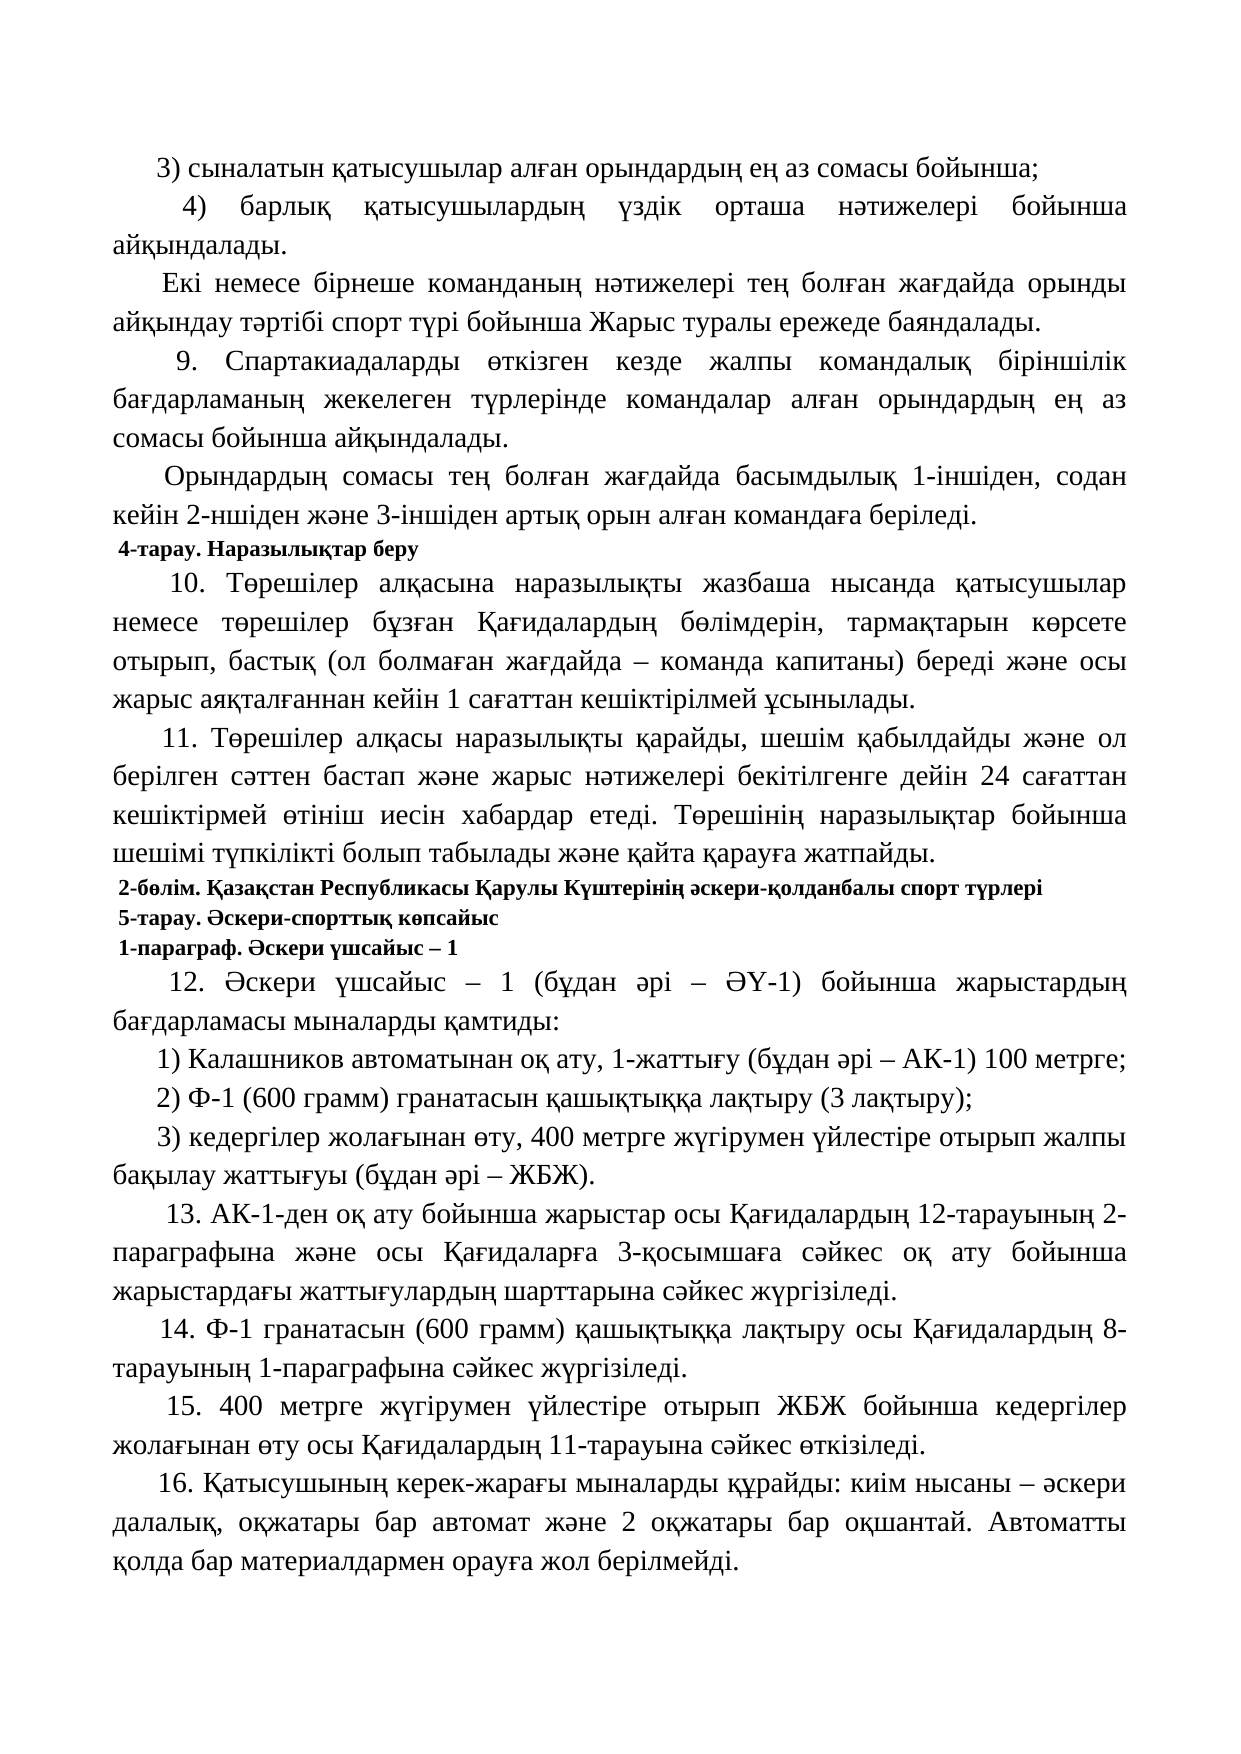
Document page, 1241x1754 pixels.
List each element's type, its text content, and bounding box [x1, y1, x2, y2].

text 11. Төрешілер алқасы наразылықты қарайды, шешім қабылдайды және ол берілген сәттен бастап және жарыс нәтижелері бекітілгенге дейін 24 сағаттан кешіктірмей өтініш иесін хабардар етеді. Төрешінің наразылықтар бойынша шешімі түпкілікті болып табылады және қайта қарауға жатпайды. [112, 720, 1128, 869]
text 5-тарау. Әскери-спорттық көпсайыс [112, 904, 1128, 931]
text 15. 400 метрге жүгірумен үйлестіре отырып ЖБЖ бойынша кедергілер жолағынан өту осы Қағидалардың 11-тарауына сәйкес өткізіледі. [112, 1388, 1128, 1461]
text 4-тарау. Наразылықтар беру [112, 535, 1128, 562]
text 3) сыналатын қатысушылар алған орындардың ең аз сомасы бойынша; [112, 150, 1128, 183]
text 10. Төрешілер алқасына наразылықты жазбаша нысанда қатысушылар немесе төрешілер бұзған Қағидалардың бөлімдерін, тармақтарын көрсете отырып, бастық (ол болмаған жағдайда – команда капитаны) береді және осы жарыс аяқталғаннан кейін 1 сағаттан кешіктірілмей ұсынылады. [112, 566, 1128, 715]
text 2) Ф-1 (600 грамм) гранатасын қашықтыққа лақтыру (3 лақтыру); [112, 1080, 1128, 1114]
text 1-параграф. Әскери үшсайыс – 1 [112, 934, 1128, 961]
text 1) Калашников автоматынан оқ ату, 1-жаттығу (бұдан әрі – АК-1) 100 метрге; [112, 1042, 1128, 1075]
text Екі немесе бірнеше команданың нәтижелері тең болған жағдайда орынды айқындау тәртібі спорт түрі бойынша Жарыс туралы ережеде баяндалады. [112, 266, 1128, 338]
text 9. Спартакиадаларды өткізген кезде жалпы командалық біріншілік бағдарламаның жекелеген түрлерінде командалар алған орындардың ең аз сомасы бойынша айқындалады. [112, 343, 1128, 453]
text 14. Ф-1 гранатасын (600 грамм) қашықтыққа лақтыру осы Қағидалардың 8-тарауының 1-параграфына сәйкес жүргізіледі. [112, 1311, 1128, 1383]
text 4) барлық қатысушылардың үздік орташа нәтижелері бойынша айқындалады. [112, 188, 1128, 261]
text 13. АК-1-ден оқ ату бойынша жарыстар осы Қағидалардың 12-тарауының 2-параграфына және осы Қағидаларға 3-қосымшаға сәйкес оқ ату бойынша жарыстардағы жаттығулардың шарттарына сәйкес жүргізіледі. [112, 1196, 1128, 1306]
text 3) кедергілер жолағынан өту, 400 метрге жүгірумен үйлестіре отырып жалпы бақылау жаттығуы (бұдан әрі – ЖБЖ). [112, 1119, 1128, 1191]
text 2-бөлім. Қазақстан Республикасы Қарулы Күштерінің әскери-қолданбалы спорт түрлері [112, 874, 1128, 900]
text 16. Қатысушының керек-жарағы мыналарды құрайды: киім нысаны – әскери далалық, оқжатары бар автомат және 2 оқжатары бар оқшантай. Автоматты қолда бар материалдармен орауға жол берілмейді. [112, 1466, 1128, 1576]
text 12. Әскери үшсайыс – 1 (бұдан әрі – ӘҮ-1) бойынша жарыстардың бағдарламасы мыналарды қамтиды: [112, 964, 1128, 1037]
text Орындардың сомасы тең болған жағдайда басымдылық 1-іншіден, содан кейін 2-ншіден және 3-іншіден артық орын алған командаға беріледі. [112, 458, 1128, 530]
